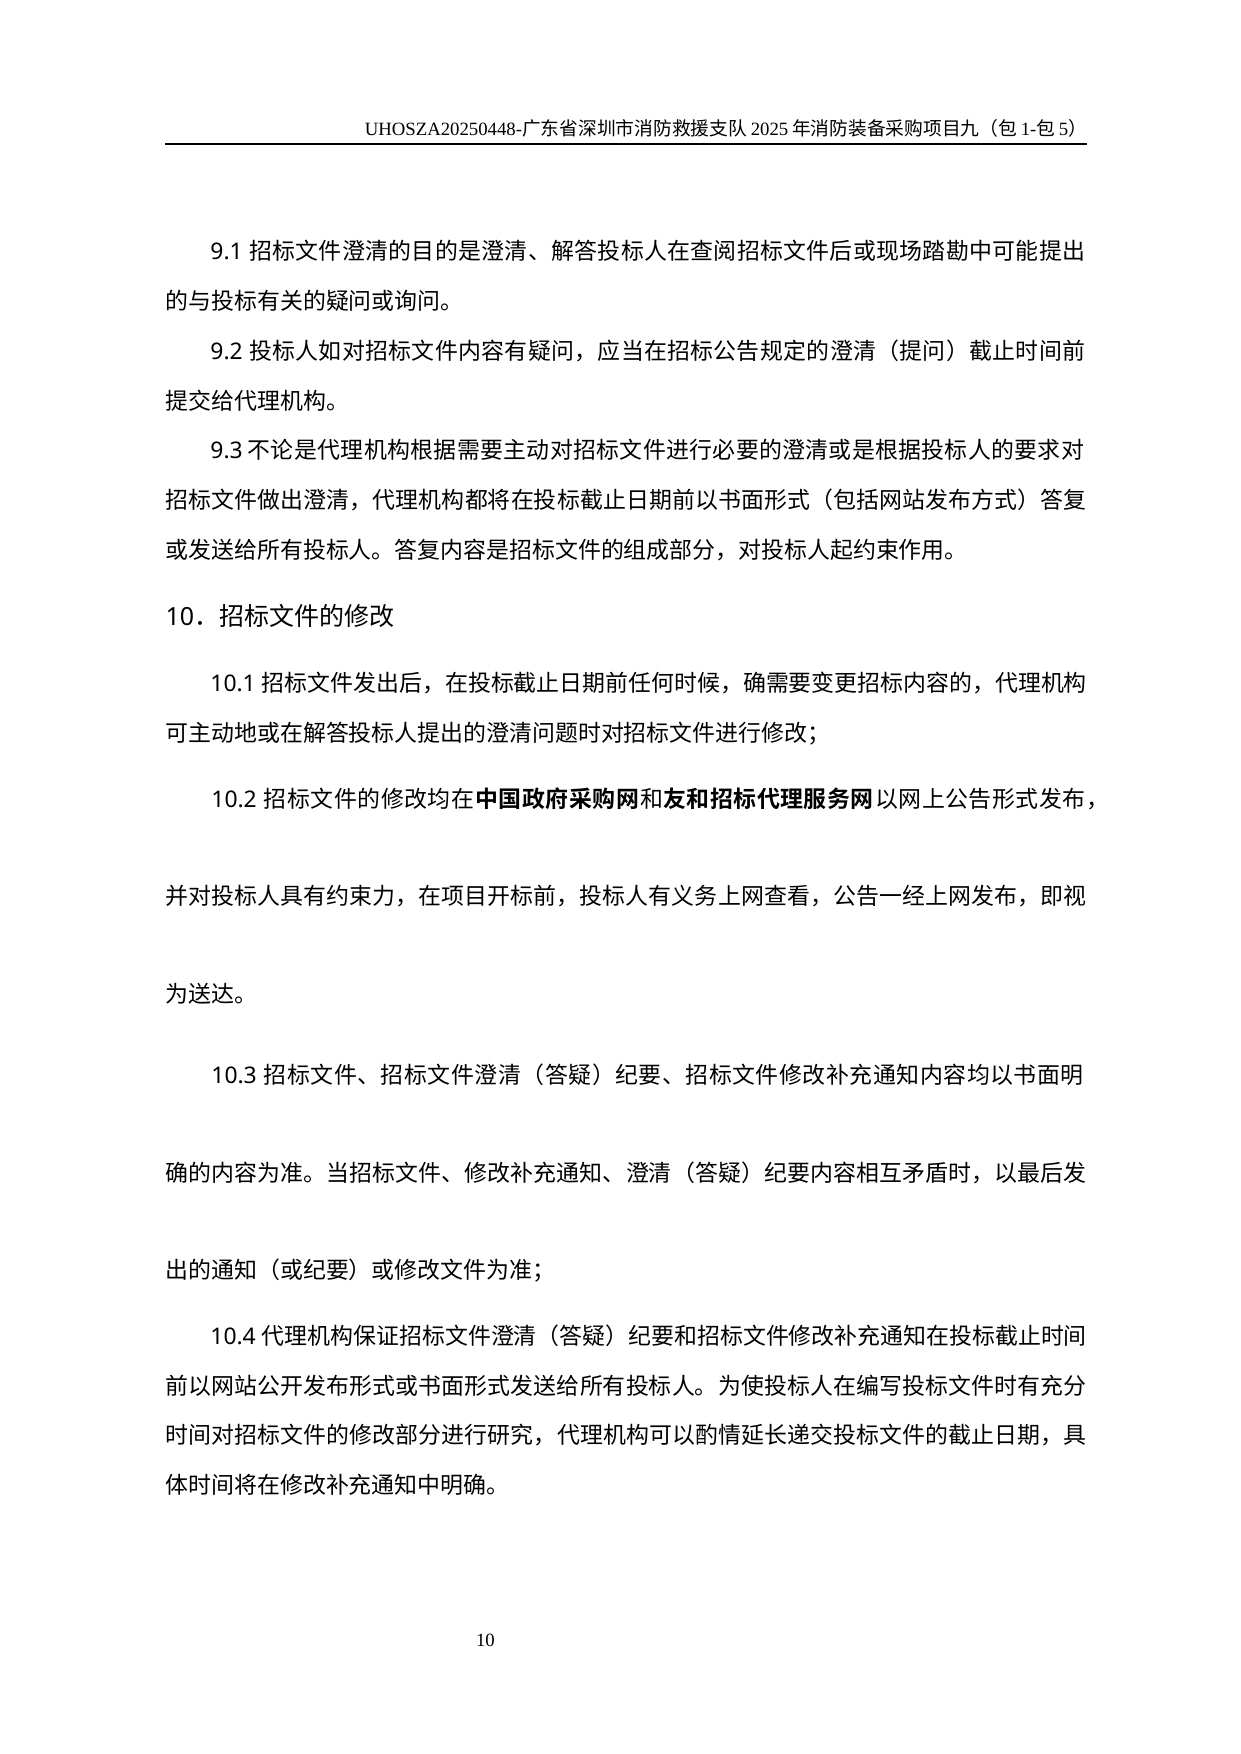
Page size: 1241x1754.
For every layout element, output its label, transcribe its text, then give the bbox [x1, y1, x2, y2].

text 9.3不论是代理机构根据需要主动对招标文件进行必要的澄清或是根据投标人的要求对招标文件做出澄清，代理机构都将在投标截止日期前以书面形式（包括网站发布方式）答复或发送给所有投标人。答复内容是招标文件的组成部分，对投标人起约束作用。 [165, 432, 1087, 565]
text 10.2 招标文件的修改均在中国政府采购网和友和招标代理服务网以网上公告形式发布，并对投标人具有约束力，在项目开标前，投标人有义务上网查看，公告一经上网发布，即视为送达。 [165, 764, 1087, 1024]
text 10.1 招标文件发出后，在投标截止日期前任何时候，确需要变更招标内容的，代理机构可主动地或在解答投标人提出的澄清问题时对招标文件进行修改； [165, 665, 1087, 748]
text 9.1 招标文件澄清的目的是澄清、解答投标人在查阅招标文件后或现场踏勘中可能提出的与投标有关的疑问或询问。 [165, 233, 1087, 316]
text 10.3 招标文件、招标文件澄清（答疑）纪要、招标文件修改补充通知内容均以书面明确的内容为准。当招标文件、修改补充通知、澄清（答疑）纪要内容相互矛盾时，以最后发出的通知（或纪要）或修改文件为准； [165, 1041, 1087, 1301]
text 10．招标文件的修改 [165, 582, 1087, 647]
text 10.4 代理机构保证招标文件澄清（答疑）纪要和招标文件修改补充通知在投标截止时间前以网站公开发布形式或书面形式发送给所有投标人。为使投标人在编写投标文件时有充分时间对招标文件的修改部分进行研究，代理机构可以酌情延长递交投标文件的截止日期，具体时间将在修改补充通知中明确。 [165, 1318, 1087, 1500]
text 9.2 投标人如对招标文件内容有疑问，应当在招标公告规定的澄清（提问）截止时间前提交给代理机构。 [165, 333, 1087, 416]
